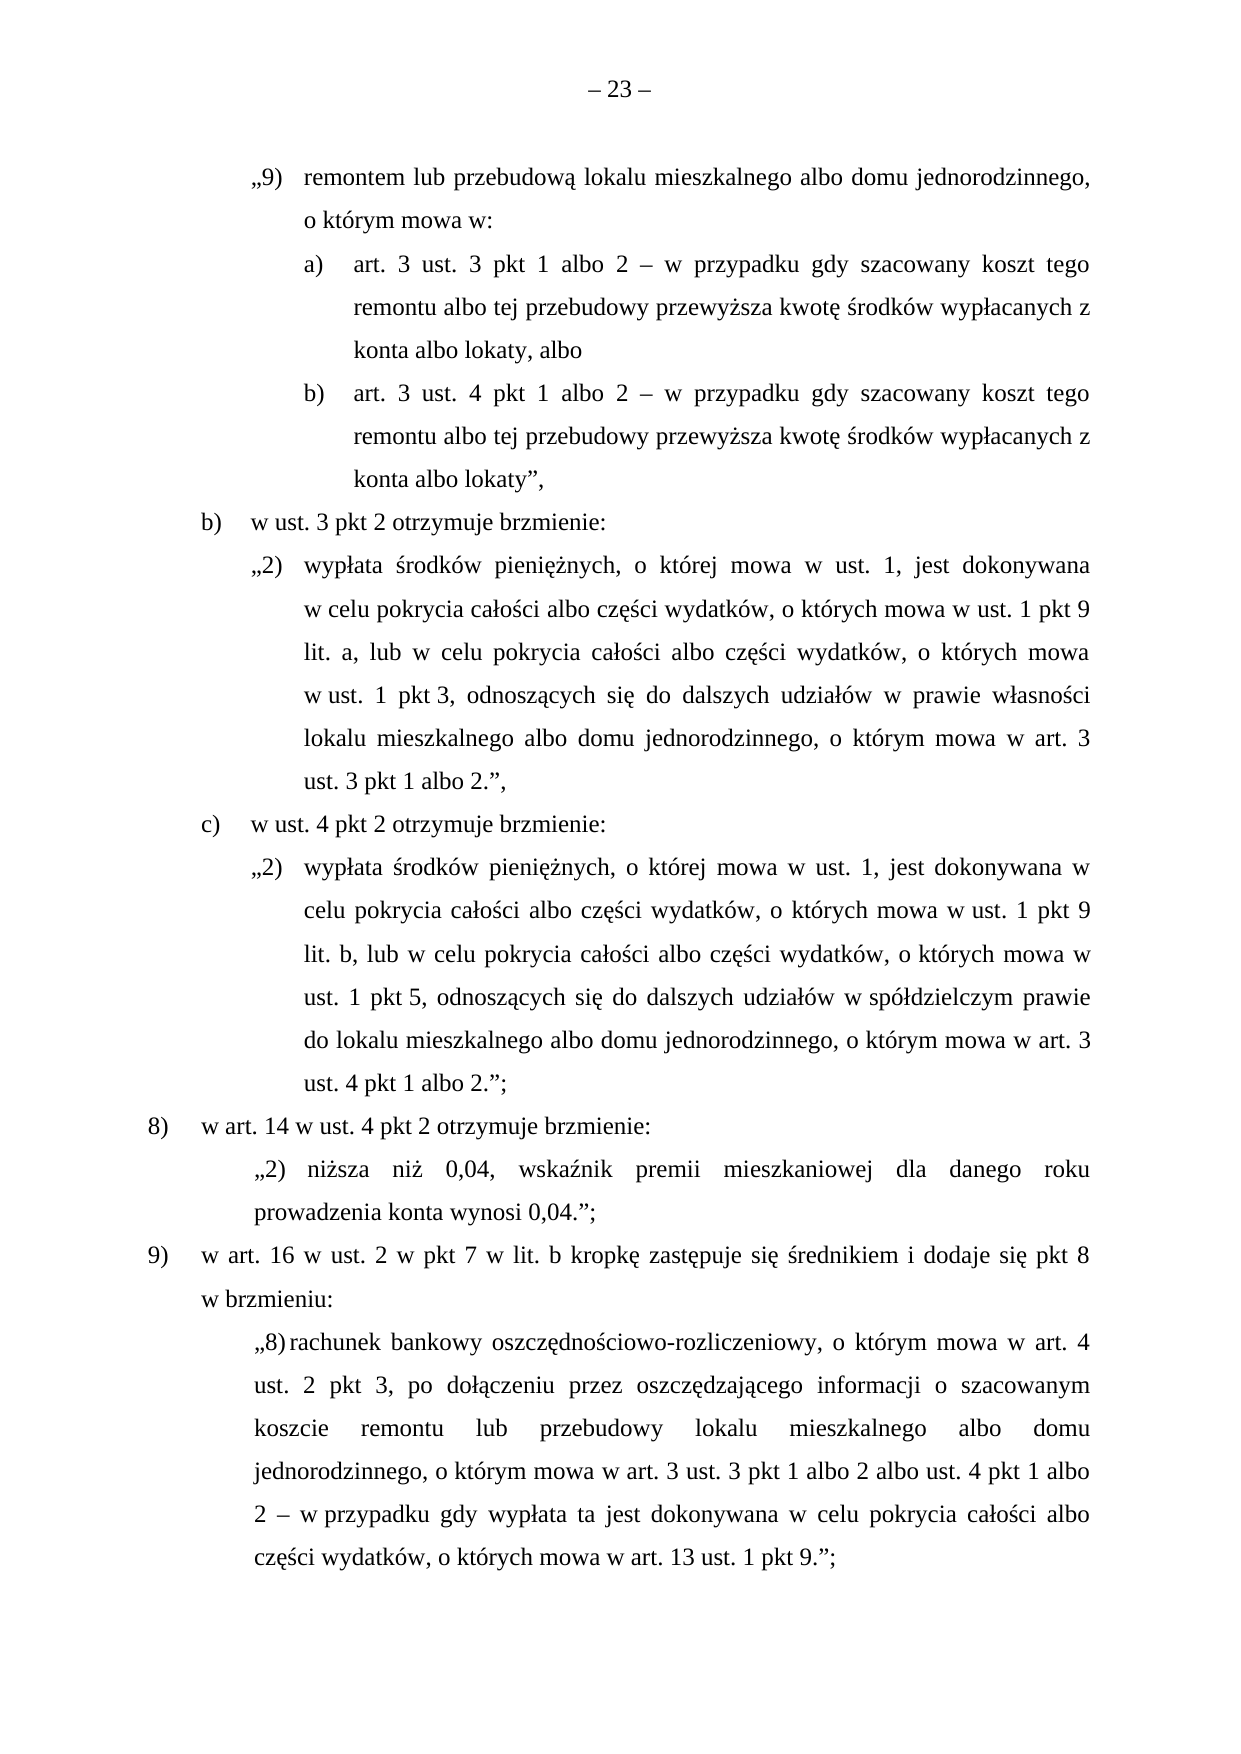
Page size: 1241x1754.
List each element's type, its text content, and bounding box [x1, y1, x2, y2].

text 8) w art. 14 w ust. 4 pkt 2 otrzymuje brzmienie: [148, 1111, 1091, 1140]
text „9) remontem lub przebudową lokalu mieszkalnego albo domu jednorodzinnego, o którym mowa w: [251, 162, 1091, 234]
text „2) wypłata środków pieniężnych, o której mowa w ust. 1, jest dokonywana w celu pokrycia całości albo części wydatków, o których mowa w ust. 1 pkt 9 lit. b, lub w celu pokrycia całości albo części wydatków, o których mowa w ust. 1 pkt 5, odnoszących się do dalszych udziałów w spółdzielczym prawie do lokalu mieszkalnego albo domu jednorodzinnego, o którym mowa w art. 3 ust. 4 pkt 1 albo 2.”; [251, 852, 1091, 1097]
text a) art. 3 ust. 3 pkt 1 albo 2 – w przypadku gdy szacowany koszt tego remontu albo tej przebudowy przewyższa kwotę środków wypłacanych z konta albo lokaty, albo [304, 249, 1091, 364]
text c) w ust. 4 pkt 2 otrzymuje brzmienie: [201, 809, 1091, 838]
text 9) w art. 16 w ust. 2 w pkt 7 w lit. b kropkę zastępuje się średnikiem i dodaje się pkt 8 w brzmieniu: [148, 1241, 1091, 1312]
text b) w ust. 3 pkt 2 otrzymuje brzmienie: [201, 507, 1091, 536]
text „2) niższa niż 0,04, wskaźnik premii mieszkaniowej dla danego roku prowadzenia konta wynosi 0,04.”; [254, 1154, 1091, 1226]
text b) art. 3 ust. 4 pkt 1 albo 2 – w przypadku gdy szacowany koszt tego remontu albo tej przebudowy przewyższa kwotę środków wypłacanych z konta albo lokaty”, [304, 378, 1091, 493]
text „2) wypłata środków pieniężnych, o której mowa w ust. 1, jest dokonywana w celu pokrycia całości albo części wydatków, o których mowa w ust. 1 pkt 9 lit. a, lub w celu pokrycia całości albo części wydatków, o których mowa w ust. 1 pkt 3, odnoszących się do dalszych udziałów w prawie własności lokalu mieszkalnego albo domu jednorodzinnego, o którym mowa w art. 3 ust. 3 pkt 1 albo 2.”, [251, 551, 1091, 795]
text „8) rachunek bankowy oszczędnościowo-rozliczeniowy, o którym mowa w art. 4 ust. 2 pkt 3, po dołączeniu przez oszczędzającego informacji o szacowanym koszcie remontu lub przebudowy lokalu mieszkalnego albo domu jednorodzinnego, o którym mowa w art. 3 ust. 3 pkt 1 albo 2 albo ust. 4 pkt 1 albo 2 – w przypadku gdy wypłata ta jest dokonywana w celu pokrycia całości albo części wydatków, o których mowa w art. 13 ust. 1 pkt 9.”; [254, 1327, 1091, 1571]
